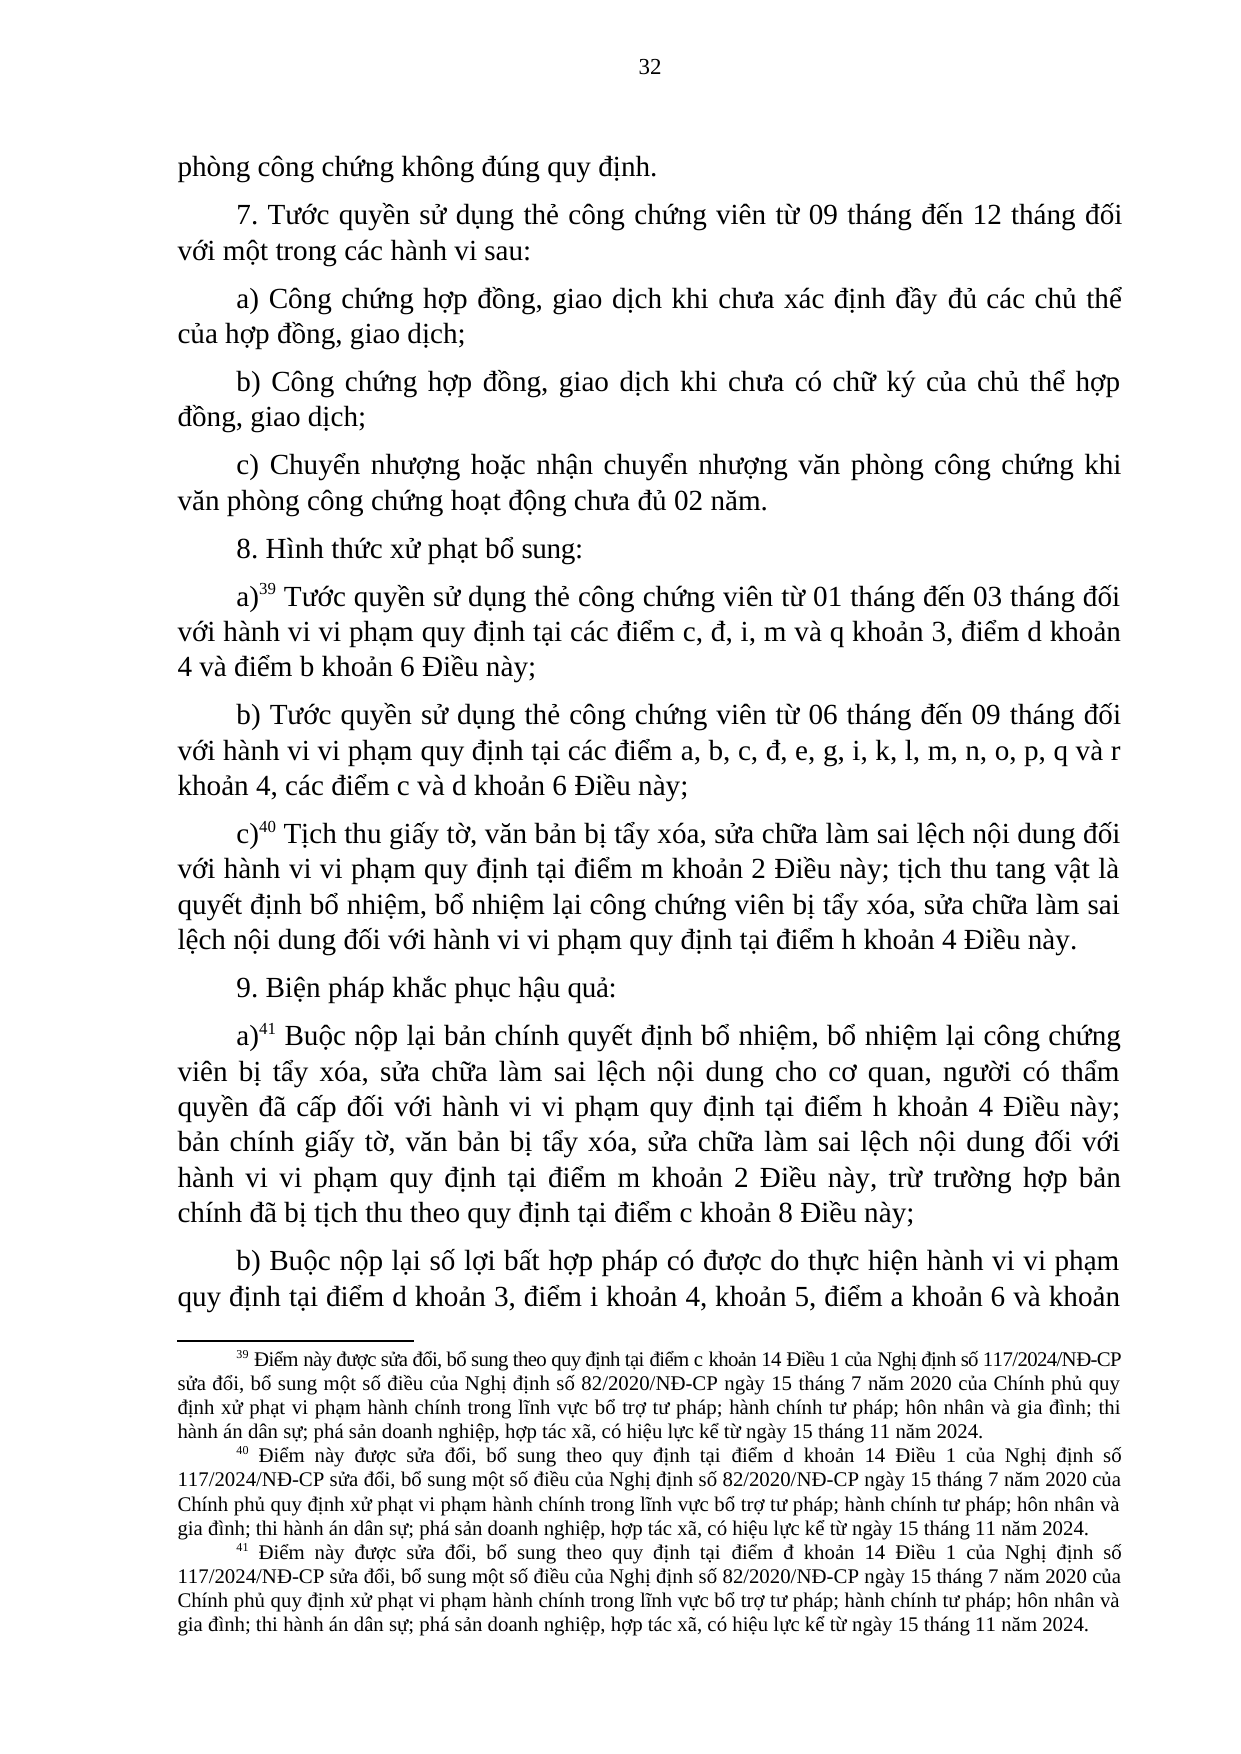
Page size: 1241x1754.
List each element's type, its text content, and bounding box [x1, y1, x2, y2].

text 7. Tước quyền sử dụng thẻ công chứng viên từ 09 tháng đến 12 tháng đối với một trong các hành vi sau: [177, 196, 1122, 266]
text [177, 148, 1122, 183]
text 9. Biện pháp khắc phục hậu quả: [177, 968, 1122, 1004]
text c) Chuyển nhượng hoặc nhận chuyển nhượng văn phòng công chứng khi văn phòng công chứng hoạt động chưa đủ 02 năm. [177, 446, 1122, 516]
text a) Tước quyền sử dụng thẻ công chứng viên từ 01 tháng đến 03 tháng đối với hành vi vi phạm quy định tại các điểm c, đ, i, m và q khoản 3, điểm d khoản 4 và điểm b khoản 6 Điều này; [177, 577, 1122, 683]
text 8. Hình thức xử phạt bổ sung: [177, 529, 1122, 564]
text a) Công chứng hợp đồng, giao dịch khi chưa xác định đầy đủ các chủ thể của hợp đồng, giao dịch; [177, 279, 1122, 350]
text b) Tước quyền sử dụng thẻ công chứng viên từ 06 tháng đến 09 tháng đối với hành vi vi phạm quy định tại các điểm a, b, c, đ, e, g, i, k, l, m, n, o, p, q và r khoản 4, các điểm c và d khoản 6 Điều này; [177, 696, 1122, 802]
text c) Tịch thu giấy tờ, văn bản bị tẩy xóa, sửa chữa làm sai lệch nội dung đối với hành vi vi phạm quy định tại điểm m khoản 2 Điều này; tịch thu tang vật là quyết định bổ nhiệm, bổ nhiệm lại công chứng viên bị tẩy xóa, sửa chữa làm sai lệch nội dung đối với hành vi vi phạm quy định tại điểm h khoản 4 Điều này. [177, 814, 1122, 956]
text b) Công chứng hợp đồng, giao dịch khi chưa có chữ ký của chủ thể hợp đồng, giao dịch; [177, 362, 1122, 433]
text a) Buộc nộp lại bản chính quyết định bổ nhiệm, bổ nhiệm lại công chứng viên bị tẩy xóa, sửa chữa làm sai lệch nội dung cho cơ quan, người có thẩm quyền đã cấp đối với hành vi vi phạm quy định tại điểm h khoản 4 Điều này; bản chính giấy tờ, văn bản bị tẩy xóa, sửa chữa làm sai lệch nội dung đối với hành vi vi phạm quy định tại điểm m khoản 2 Điều này, trừ trường hợp bản chính đã bị tịch thu theo quy định tại điểm c khoản 8 Điều này; [177, 1016, 1122, 1229]
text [177, 1241, 1122, 1312]
